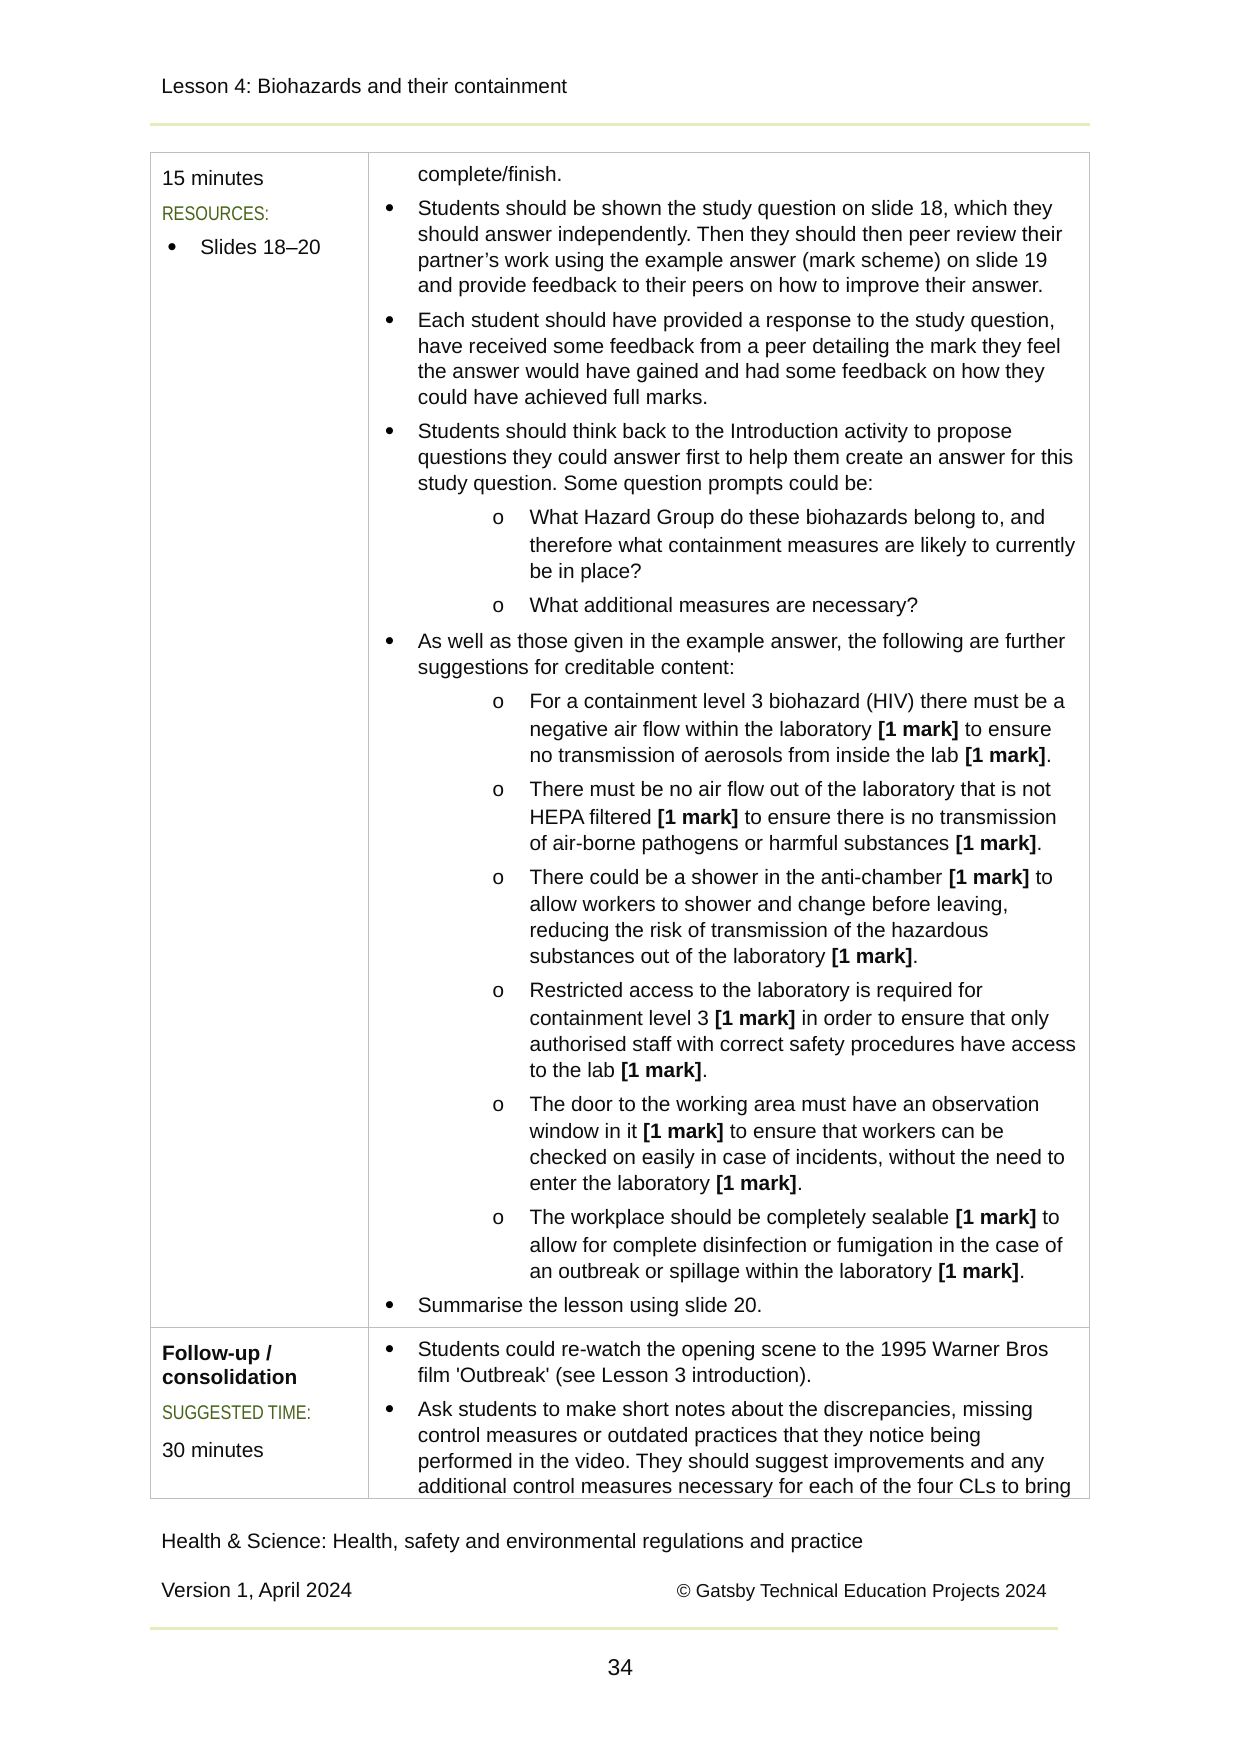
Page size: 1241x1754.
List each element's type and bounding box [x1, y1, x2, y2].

table_cell [369, 153, 1089, 1327]
table_cell [369, 1328, 1089, 1498]
table_cell [151, 1328, 368, 1498]
table_cell [151, 153, 368, 1327]
